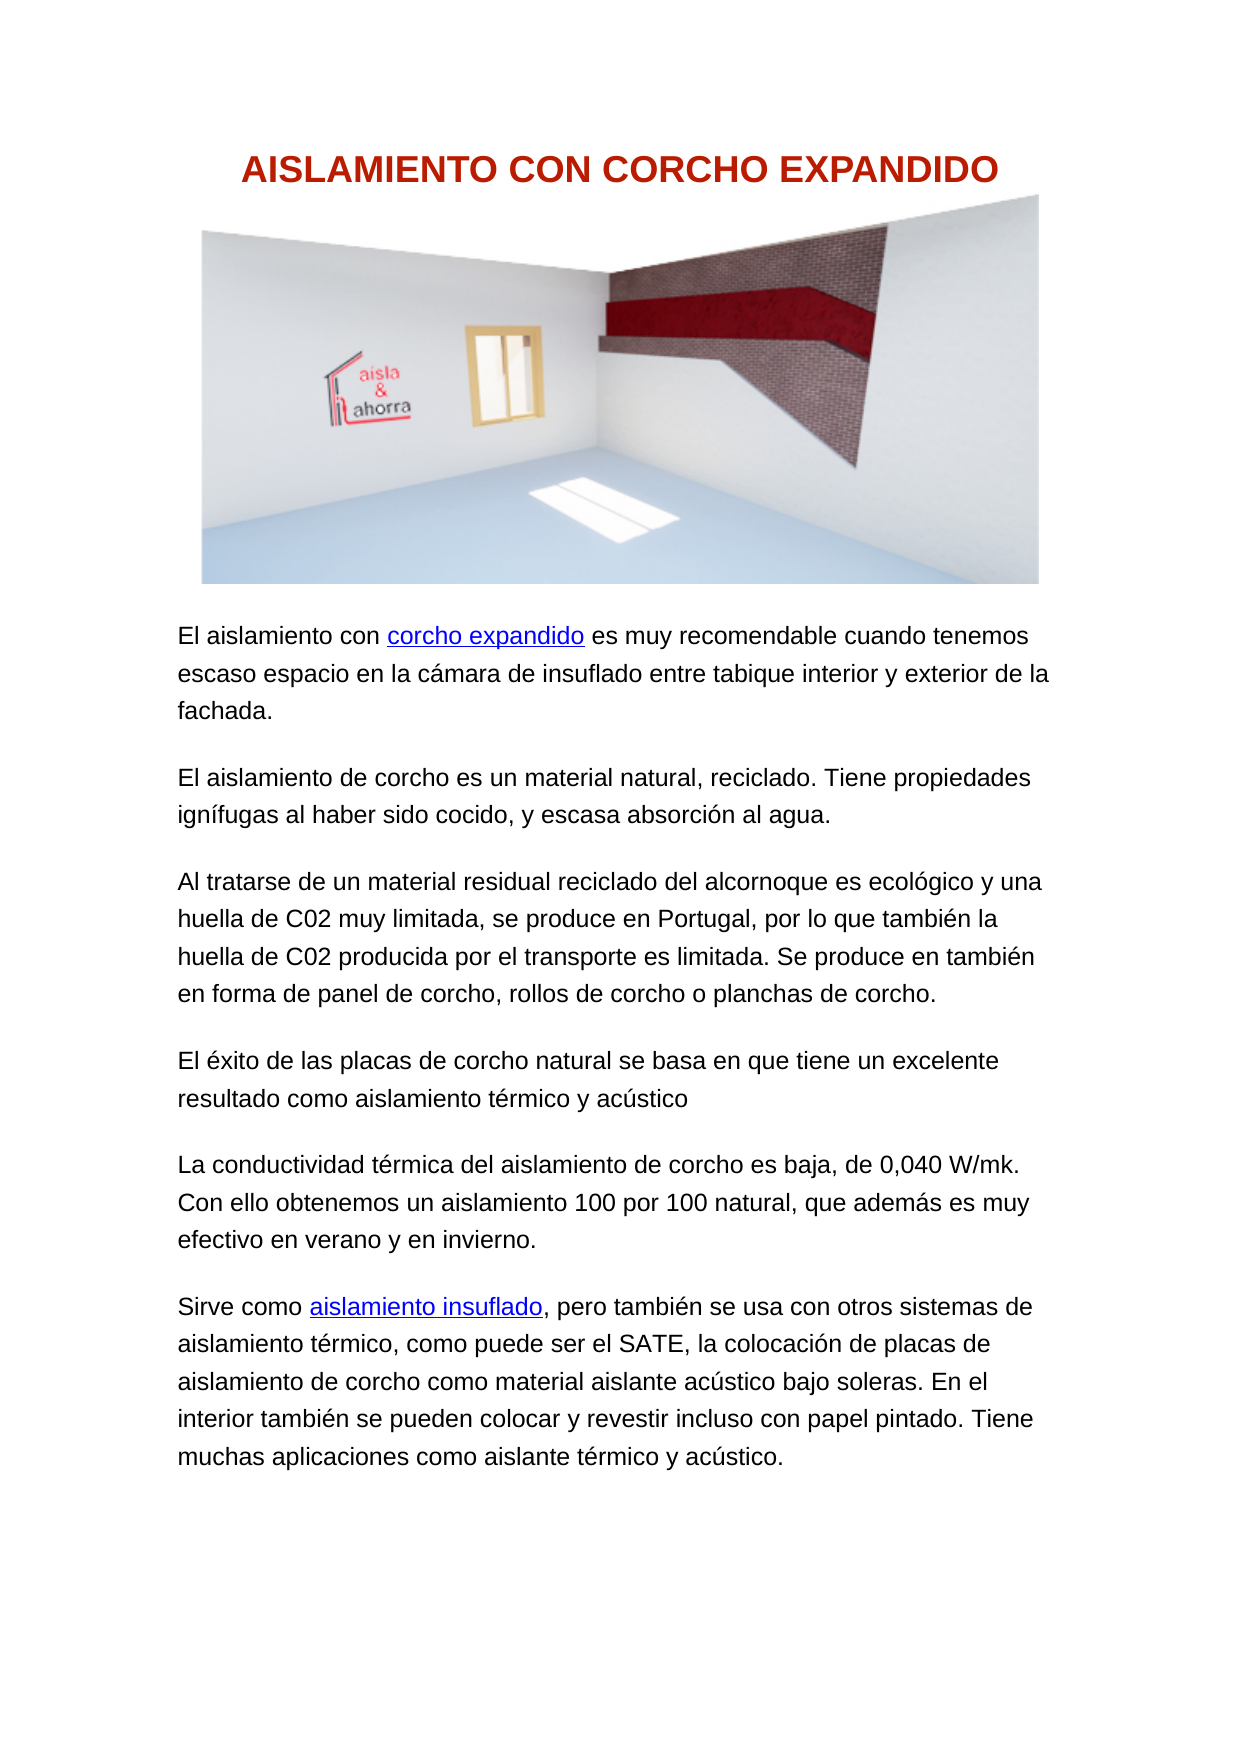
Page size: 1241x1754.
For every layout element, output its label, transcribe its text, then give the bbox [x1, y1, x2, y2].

text El aislamiento con corcho expandido es muy recomendable cuando tenemos escaso espacio en la cámara de insuflado entre tabique interior y exterior de la fachada. [177, 612, 1063, 725]
picture [201, 190, 1039, 584]
text AISLAMIENTO CON CORCHO EXPANDIDO [177, 148, 1063, 191]
text El éxito de las placas de corcho natural se basa en que tiene un excelente resultado como aislamiento térmico y acústico [177, 1037, 1063, 1112]
text Sirve como aislamiento insuflado, pero también se usa con otros sistemas de aislamiento térmico, como puede ser el SATE, la colocación de placas de aislamiento de corcho como material aislante acústico bajo soleras. En el interior también se pueden colocar y revestir incluso con papel pintado. Tiene muchas aplicaciones como aislante térmico y acústico. [177, 1283, 1063, 1471]
text La conductividad térmica del aislamiento de corcho es baja, de 0,040 W/mk. Con ello obtenemos un aislamiento 100 por 100 natural, que además es muy efectivo en verano y en invierno. [177, 1141, 1063, 1254]
text Al tratarse de un material residual reciclado del alcornoque es ecológico y una huella de C02 muy limitada, se produce en Portugal, por lo que también la huella de C02 producida por el transporte es limitada. Se produce en también en forma de panel de corcho, rollos de corcho o planchas de corcho. [177, 858, 1063, 1008]
text El aislamiento de corcho es un material natural, reciclado. Tiene propiedades ignífugas al haber sido cocido, y escasa absorción al agua. [177, 754, 1063, 829]
